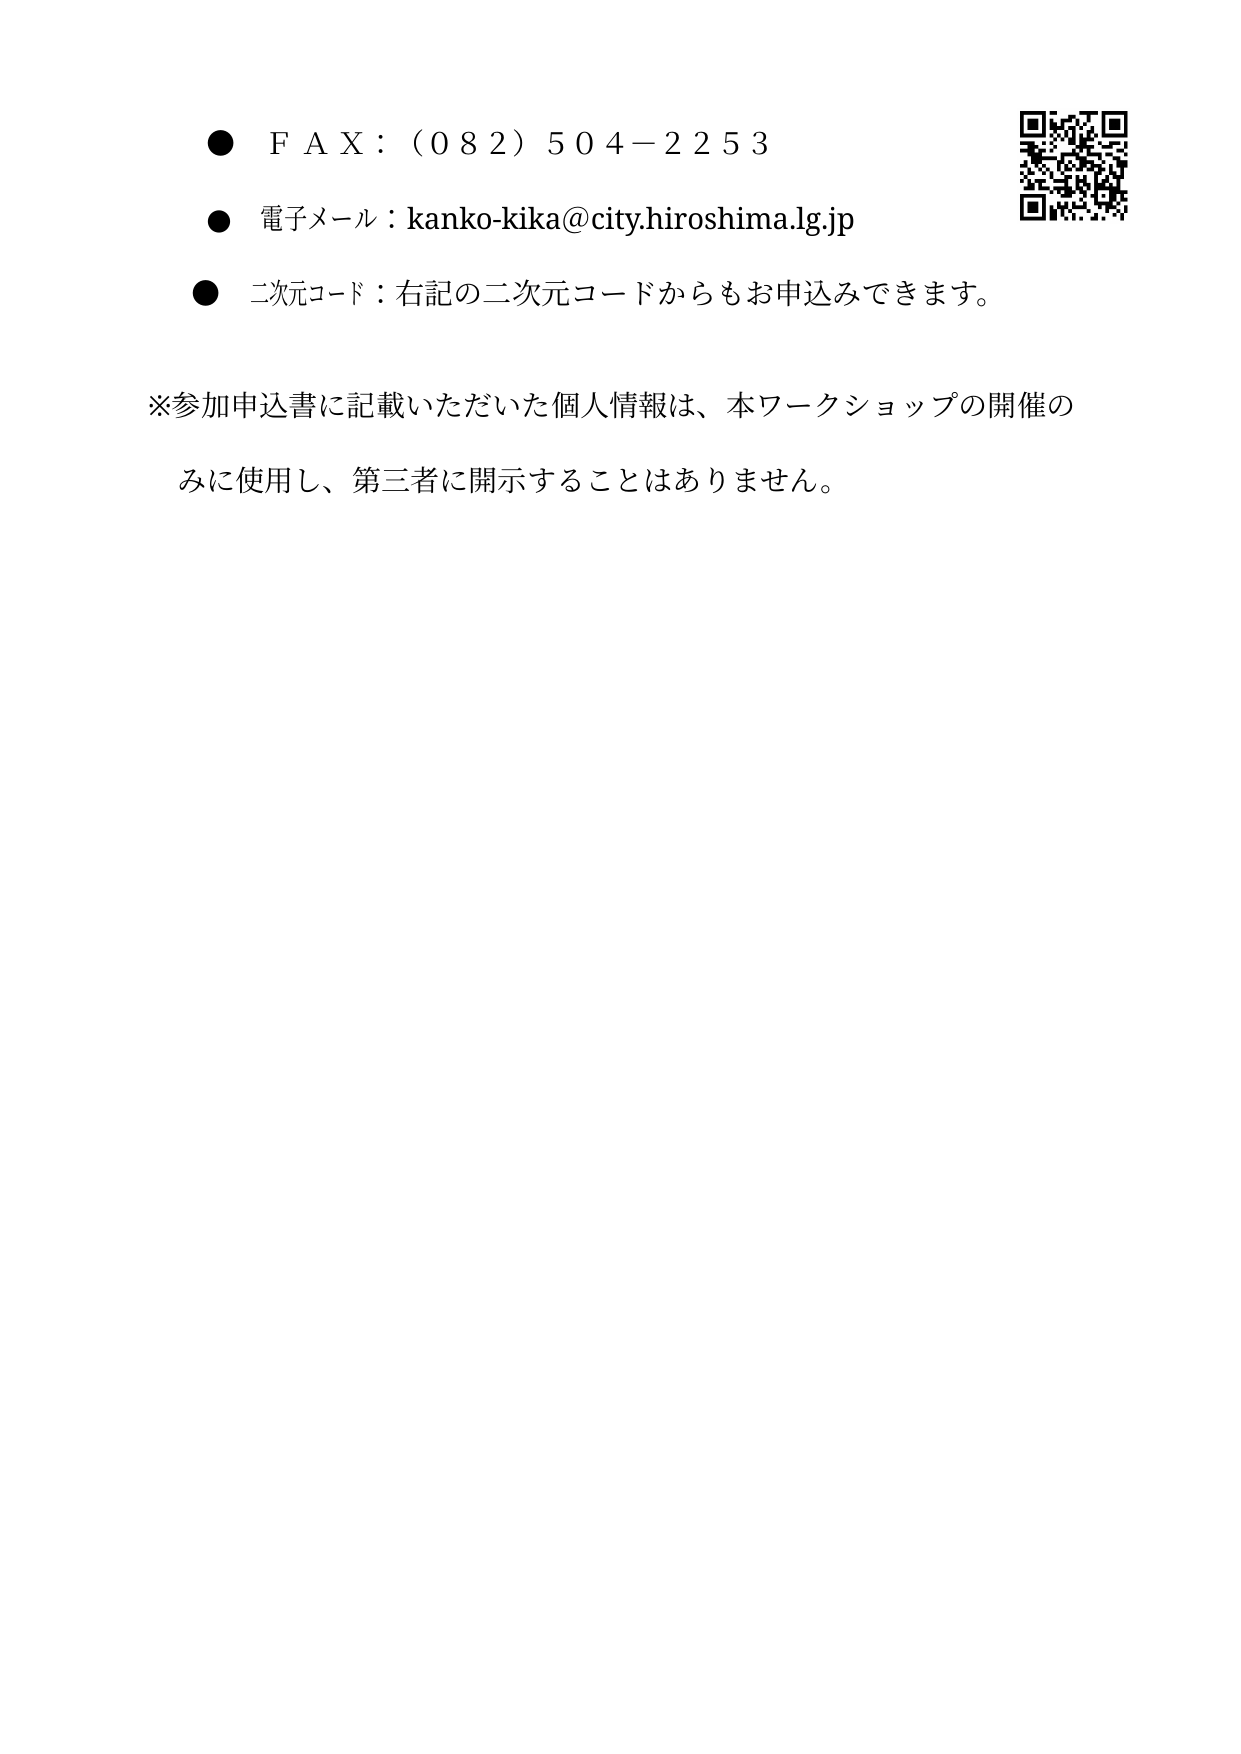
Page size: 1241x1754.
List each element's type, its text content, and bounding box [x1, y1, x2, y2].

text ● 電子メール：kanko-kika＠city.hiroshima.lg.jp [148, 179, 1092, 254]
text ● ＦＡＸ：（０８２）５０４－２２５３ [148, 104, 1092, 179]
text ※参加申込書に記載いただいた個人情報は、本ワークショップの開催のみに使用し、第三者に開示することはありません。 [148, 367, 1092, 517]
picture [1017, 108, 1130, 224]
text ● 二次元コード：右記の二次元コードからもお申込みできます。 [148, 254, 1092, 329]
